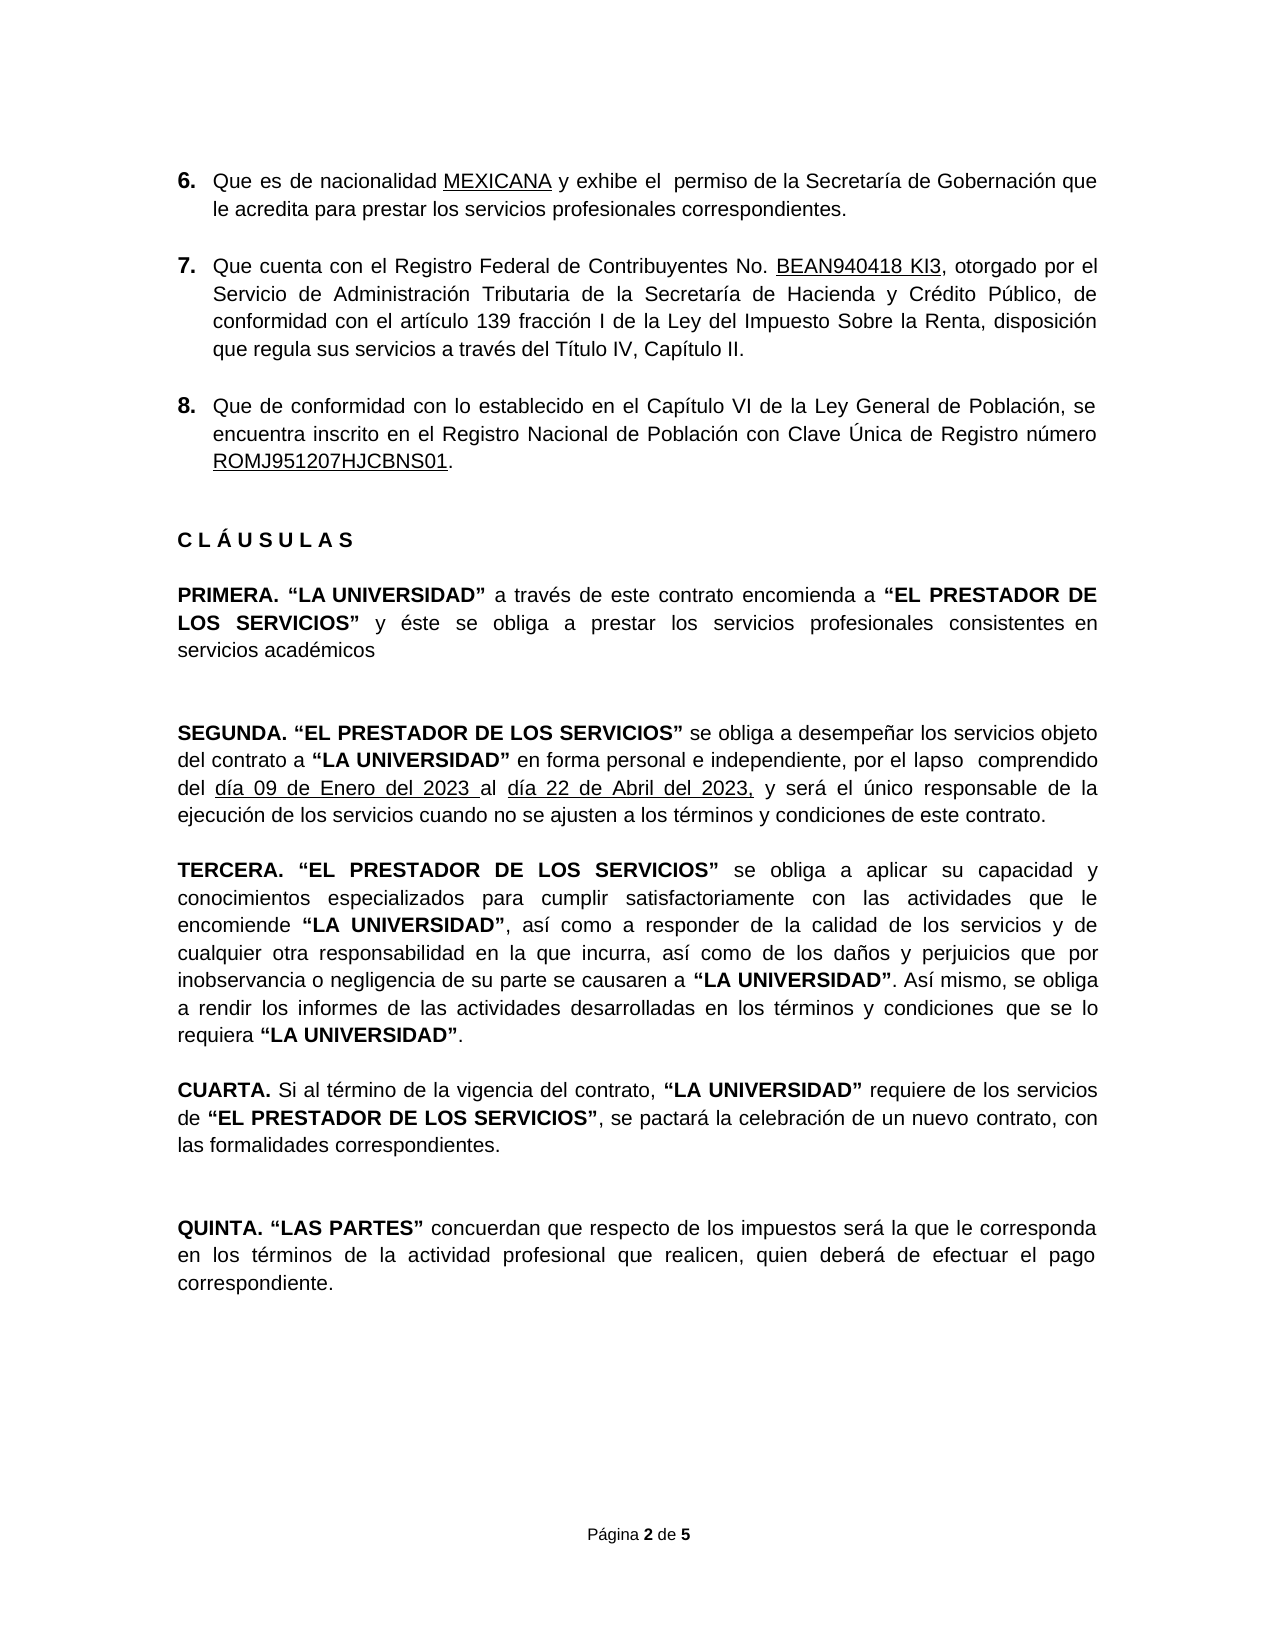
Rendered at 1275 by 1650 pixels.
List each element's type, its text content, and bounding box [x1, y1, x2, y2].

text SEGUNDA. “EL PRESTADOR DE LOS SERVICIOS” se obliga a desempeñar los servicios objeto del contrato a “LA UNIVERSIDAD” en forma personal e independiente, por el lapso comprendido del día 09 de Enero del 2023 al día 22 de Abril del 2023, y será el único responsable de la ejecución de los servicios cuando no se ajusten a los términos y condiciones de este contrato. [177, 721, 1098, 827]
list Que de conformidad con lo establecido en el Capítulo VI de la Ley General de Población, se encuentra inscrito en el Registro Nacional de Población con Clave Única de Registro número ROMJ951207HJCBNS01. [177, 392, 1098, 473]
text CUARTA. Si al término de la vigencia del contrato, “LA UNIVERSIDAD” requiere de los servicios de “EL PRESTADOR DE LOS SERVICIOS”, se pactará la celebración de un nuevo contrato, con las formalidades correspondientes. [177, 1078, 1098, 1157]
text TERCERA. “EL PRESTADOR DE LOS SERVICIOS” se obliga a aplicar su capacidad y conocimientos especializados para cumplir satisfactoriamente con las actividades que le encomiende “LA UNIVERSIDAD”, así como a responder de la calidad de los servicios y de cualquier otra responsabilidad en la que incurra, así como de los daños y perjuicios que por inobservancia o negligencia de su parte se causaren a “LA UNIVERSIDAD”. Así mismo, se obliga a rendir los informes de las actividades desarrolladas en los términos y condiciones que se lo requiera “LA UNIVERSIDAD”. [177, 858, 1098, 1047]
subtitle C L Á U S U L A S [177, 528, 1098, 552]
list Que es de nacionalidad MEXICANA y exhibe el permiso de la Secretaría de Gobernación que le acredita para prestar los servicios profesionales correspondientes. [177, 167, 1098, 221]
text PRIMERA. “LA UNIVERSIDAD” a través de este contrato encomienda a “EL PRESTADOR DE LOS SERVICIOS” y éste se obliga a prestar los servicios profesionales consistentes en servicios académicos [177, 583, 1098, 662]
text QUINTA. “LAS PARTES” concuerdan que respecto de los impuestos será la que le corresponda en los términos de la actividad profesional que realicen, quien deberá de efectuar el pago correspondiente. [177, 1216, 1098, 1295]
list Que cuenta con el Registro Federal de Contribuyentes No. BEAN940418 KI3, otorgado por el Servicio de Administración Tributaria de la Secretaría de Hacienda y Crédito Público, de conformidad con el artículo 139 fracción I de la Ley del Impuesto Sobre la Renta, disposición que regula sus servicios a través del Título IV, Capítulo II. [177, 252, 1098, 361]
